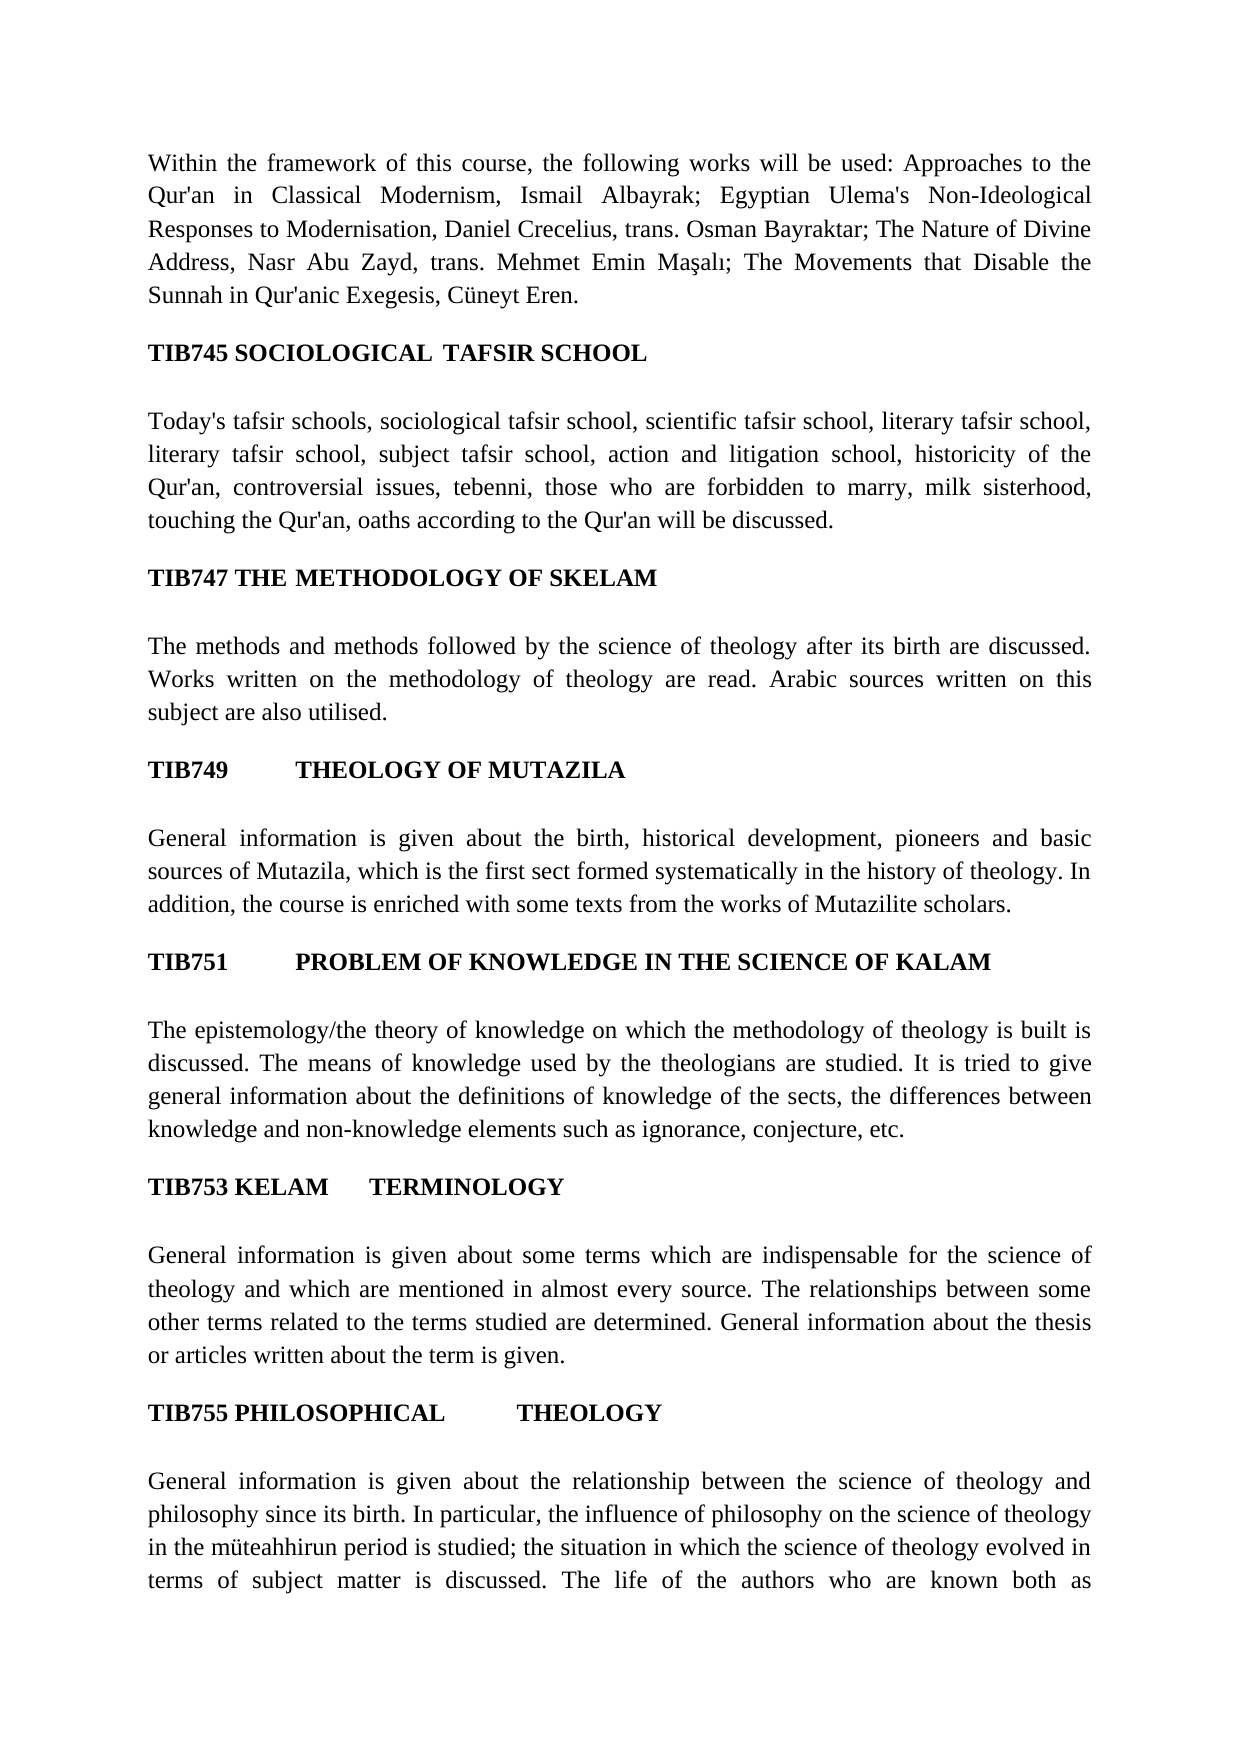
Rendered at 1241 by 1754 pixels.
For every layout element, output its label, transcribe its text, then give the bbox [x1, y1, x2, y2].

subtitle TIB745 SOCIOLOGICAL TAFSIR SCHOOL [148, 338, 1093, 366]
text Today's tafsir schools, sociological tafsir school, scientific tafsir school, literary tafsir school, literary tafsir school, subject tafsir school, action and litigation school, historicity of the Qur'an, controversial issues, tebenni, those who are forbidden to marry, milk sisterhood, touching the Qur'an, oaths according to the Qur'an will be discussed. [148, 406, 1093, 534]
subtitle TIB753 KELAM TERMINOLOGY [148, 1172, 1093, 1201]
text The epistemology/the theory of knowledge on which the methodology of theology is built is discussed. The means of knowledge used by the theologians are studied. It is tried to give general information about the definitions of knowledge of the sects, the differences between knowledge and non-knowledge elements such as ignorance, conjecture, etc. [148, 1015, 1093, 1143]
text General information is given about some terms which are indispensable for the science of theology and which are mentioned in almost every source. The relationships between some other terms related to the terms studied are determined. General information about the thesis or articles written about the term is given. [148, 1241, 1093, 1368]
subtitle TIB751 PROBLEM OF KNOWLEDGE IN THE SCIENCE OF KALAM [148, 947, 1093, 976]
subtitle TIB749 THEOLOGY OF MUTAZILA [148, 755, 1093, 784]
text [148, 1466, 1093, 1594]
text General information is given about the birth, historical development, pioneers and basic sources of Mutazila, which is the first sect formed systematically in the history of theology. In addition, the course is enriched with some texts from the works of Mutazilite scholars. [148, 823, 1093, 918]
text The methods and methods followed by the science of theology after its birth are discussed. Works written on the methodology of theology are read. Arabic sources written on this subject are also utilised. [148, 631, 1093, 726]
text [148, 148, 1093, 308]
subtitle TIB747 THE METHODOLOGY OF SKELAM [148, 563, 1093, 592]
subtitle TIB755 PHILOSOPHICAL THEOLOGY [148, 1398, 1093, 1426]
